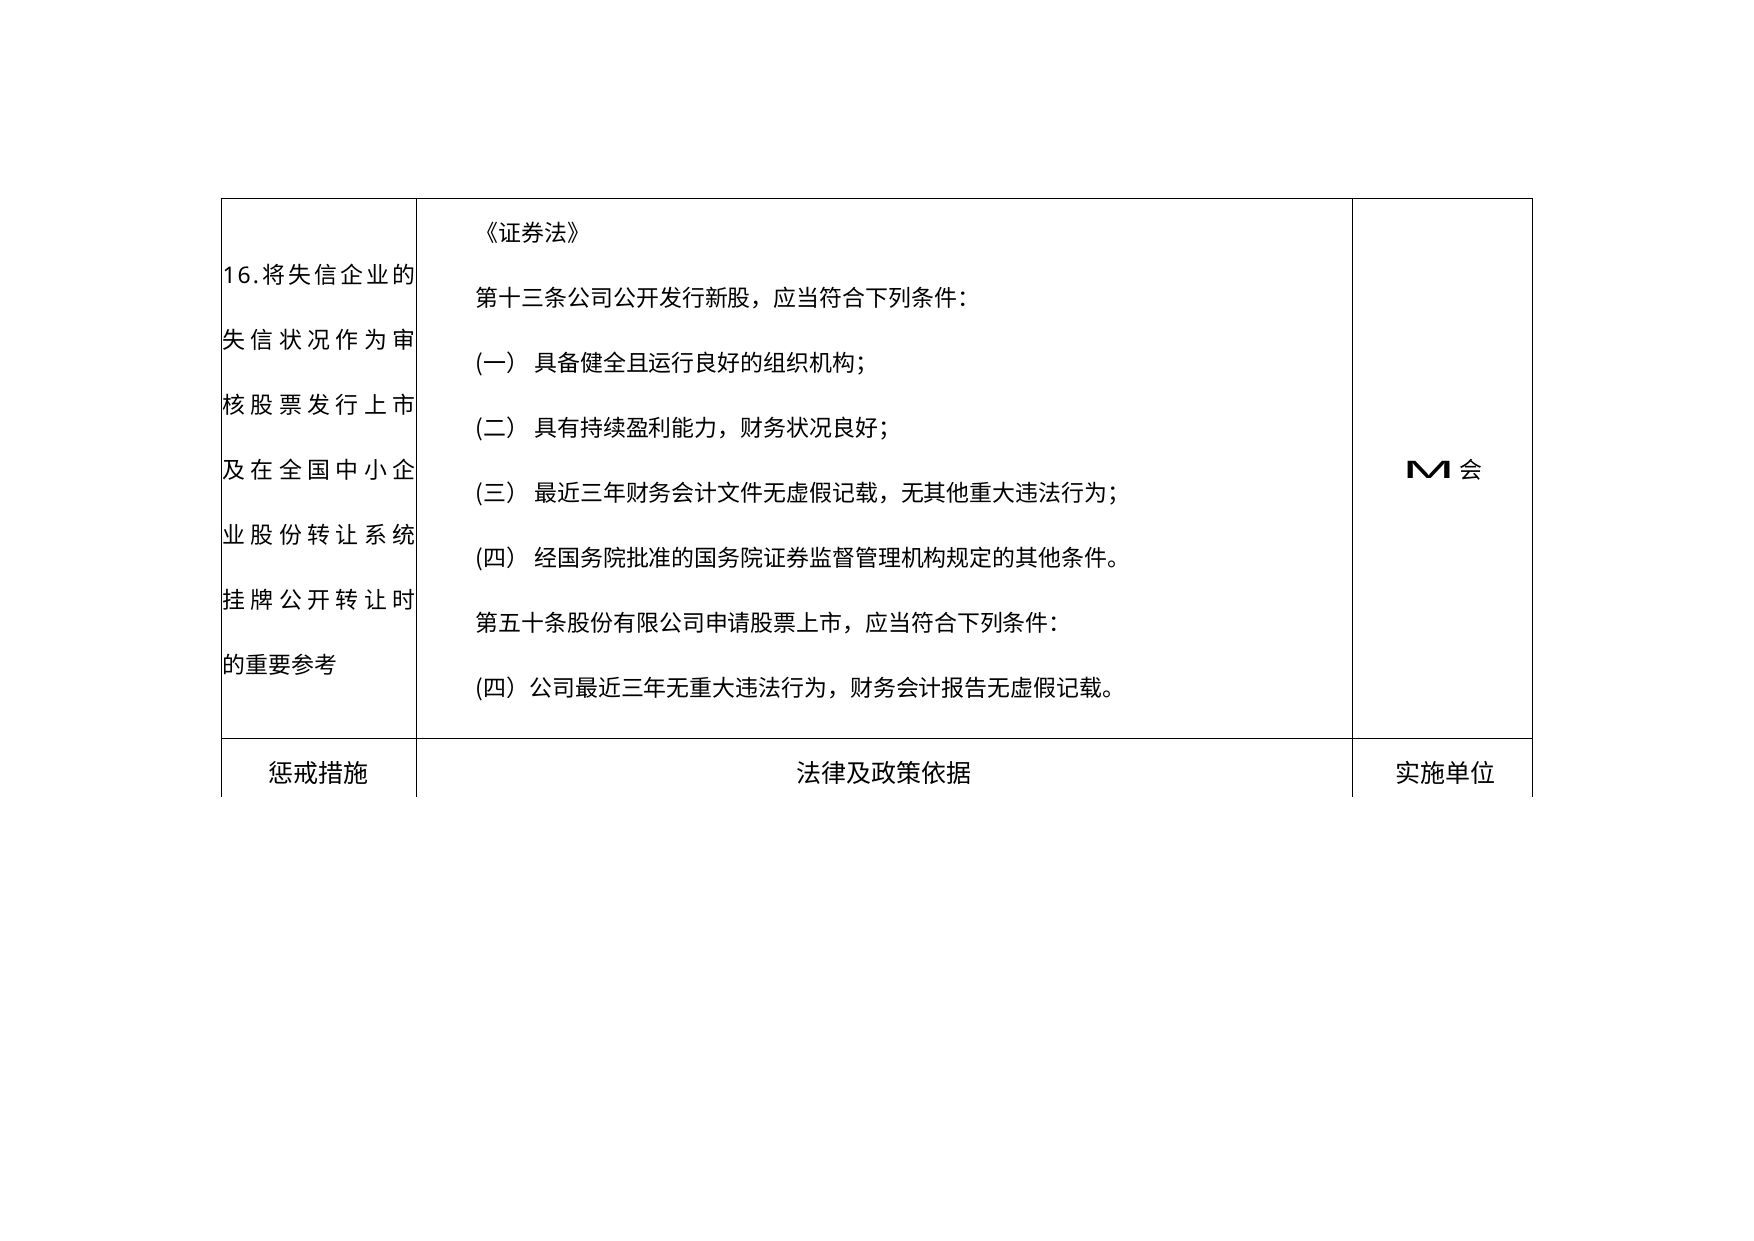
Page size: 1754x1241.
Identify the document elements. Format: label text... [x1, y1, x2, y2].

table_cell M会 [1353, 199, 1532, 738]
table_cell 惩戒措施 [222, 739, 416, 797]
table_cell 16.将失信企业的 失信状况作为审 核股票发行上市 及在全国中小企 业股份转让系统 挂牌公开转让时 的重要参考 [222, 199, 416, 738]
table_cell 实施单位 [1353, 739, 1532, 797]
table_cell 《证券法》 第十三条公司公开发行新股，应当符合下列条件： (一） 具备健全且运行良好的组织机构； (二） 具有持续盈利能力，财务状况良好； (三） 最近三年财务会计文件无虚假记载，无其他重大违法行为； (四） 经国务院批准的国务院证券监督管理机构规定的其他条件。 第五十条股份有限公司申请股票上市，应当符合下列条件： (四）公司最近三年无重大违法行为，财务会计报告无虚假记载。 《国务院关于全国中小企业股份转让系统有关问题的决定》 申请挂牌的公司应当业务明确、产权清所、依法规范经营、公司治理健全，可以尚未盈利， 但须履行信息披露义务，所披露的信息应当真实、准确、完整。 《非上市公众公司监督管理办法》 第三条公众公司应当按照法律、行政法规、本办法和公司章程的规定，做到股权明晰， 合法规范经营，公司治理机制健全，履行信息披露义务。 [417, 199, 1352, 738]
table_cell 法律及政策依据 [417, 739, 1352, 797]
